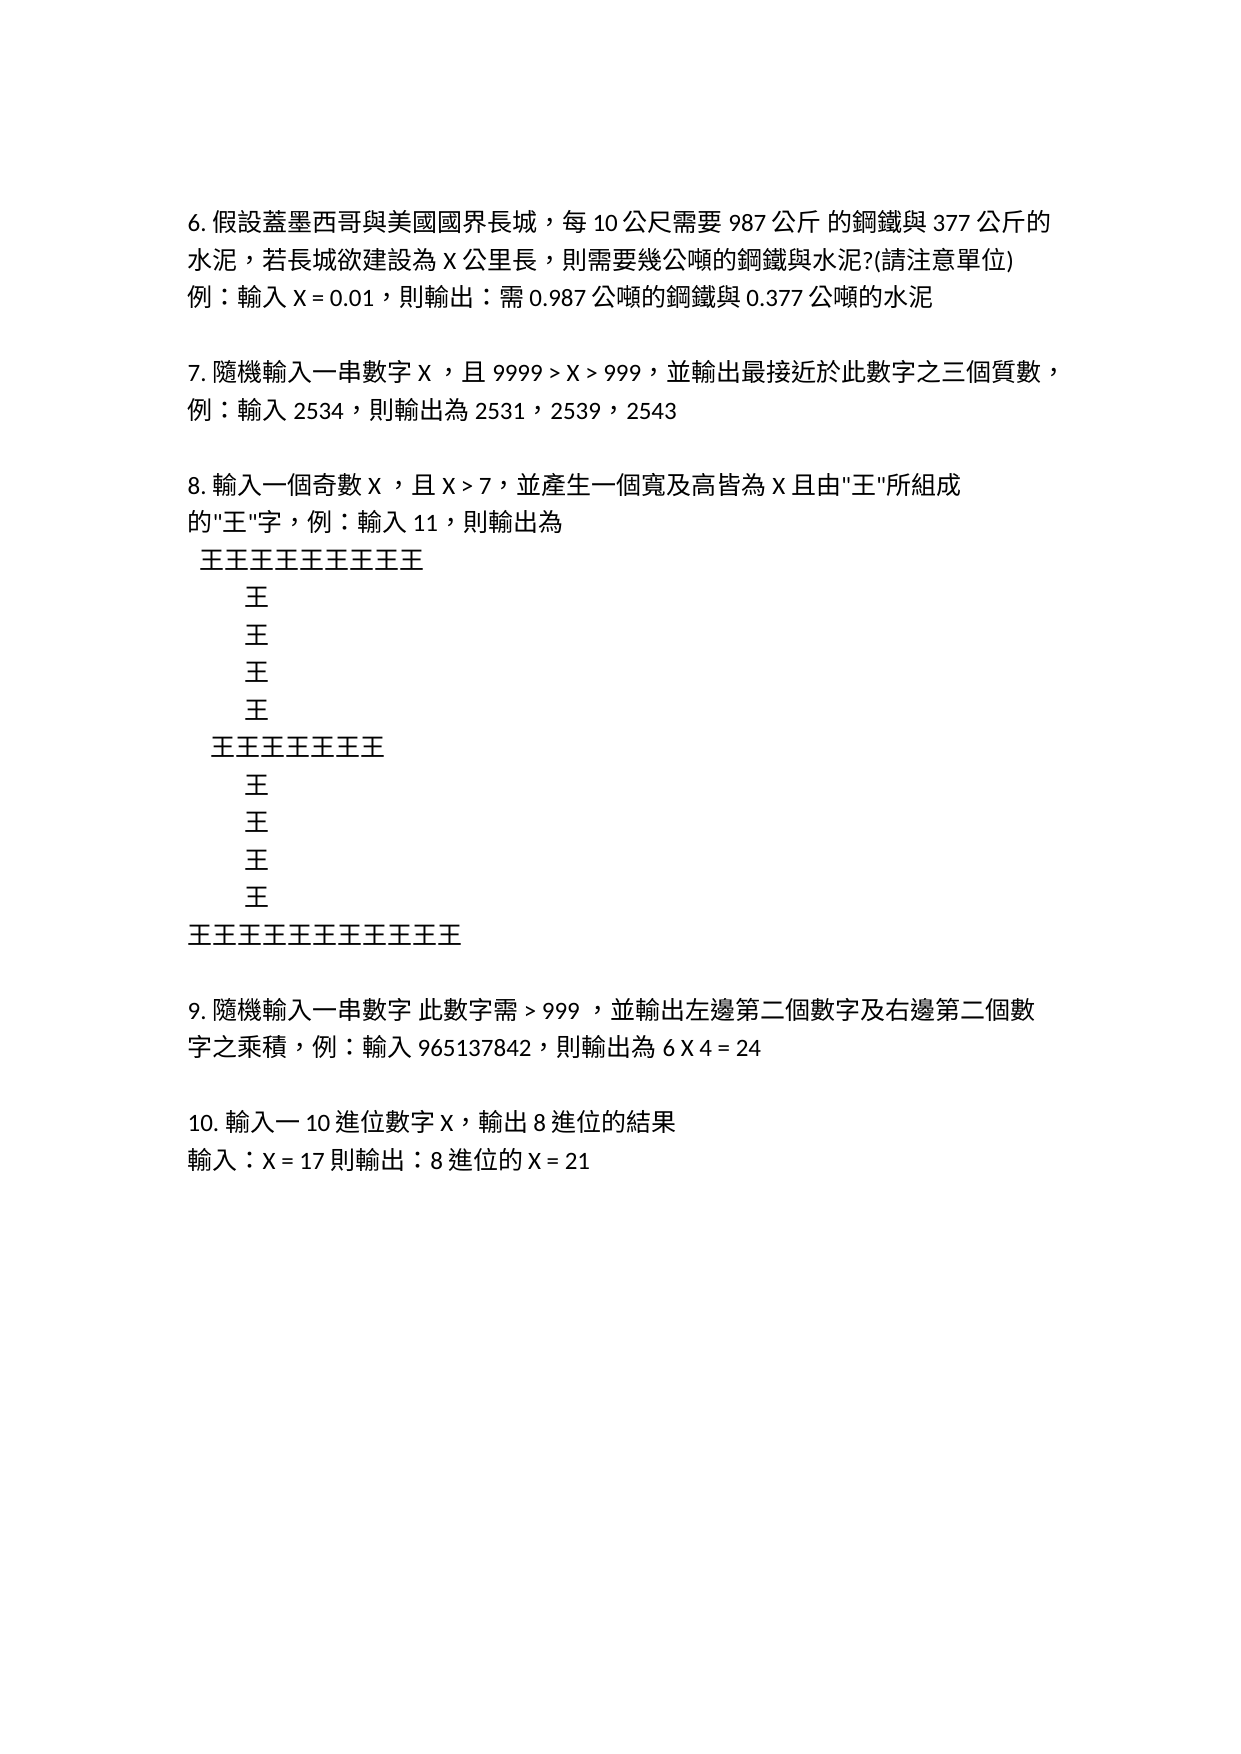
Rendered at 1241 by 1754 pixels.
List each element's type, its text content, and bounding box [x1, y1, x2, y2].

text 王 [187, 839, 1053, 877]
text 9. 隨機輸入一串數字 此數字需 > 999 ，並輸出左邊第二個數字及右邊第二個數字之乘積，例：輸入965137842，則輸出為 6 X 4 = 24 [187, 989, 1053, 1064]
text 王 [187, 802, 1053, 839]
text 王 [187, 689, 1053, 727]
text 王王王王王王王王王 [187, 539, 1053, 577]
text 6. 假設蓋墨西哥與美國國界長城，每10公尺需要 987公斤 的鋼鐵與 377 公斤的水泥，若長城欲建設為 X 公里長，則需要幾公噸的鋼鐵與水泥?(請注意單位) [187, 202, 1053, 277]
text 王王王王王王王王王王王 [187, 914, 1053, 952]
text 10. 輸入一10進位數字X，輸出8進位的結果 [187, 1102, 1053, 1139]
text 王 [187, 577, 1053, 614]
text 輸入：X = 17 則輸出：8進位的X = 21 [187, 1139, 1053, 1177]
text 8. 輸入一個奇數 X ，且 X > 7，並產生一個寬及高皆為 X 且由"王"所組成的"王"字，例：輸入11，則輸出為 [187, 464, 1053, 539]
text 王 [187, 877, 1053, 914]
text 王王王王王王王 [187, 727, 1053, 764]
text 7. 隨機輸入一串數字 X ，且 9999 > X > 999，並輸出最接近於此數字之三個質數，例：輸入 2534，則輸出為 2531，2539，2543 [187, 352, 1053, 427]
text 例：輸入 X = 0.01，則輸出：需0.987公噸的鋼鐵與0.377公噸的水泥 [187, 277, 1053, 314]
text 王 [187, 652, 1053, 689]
text 王 [187, 614, 1053, 652]
text 王 [187, 764, 1053, 802]
